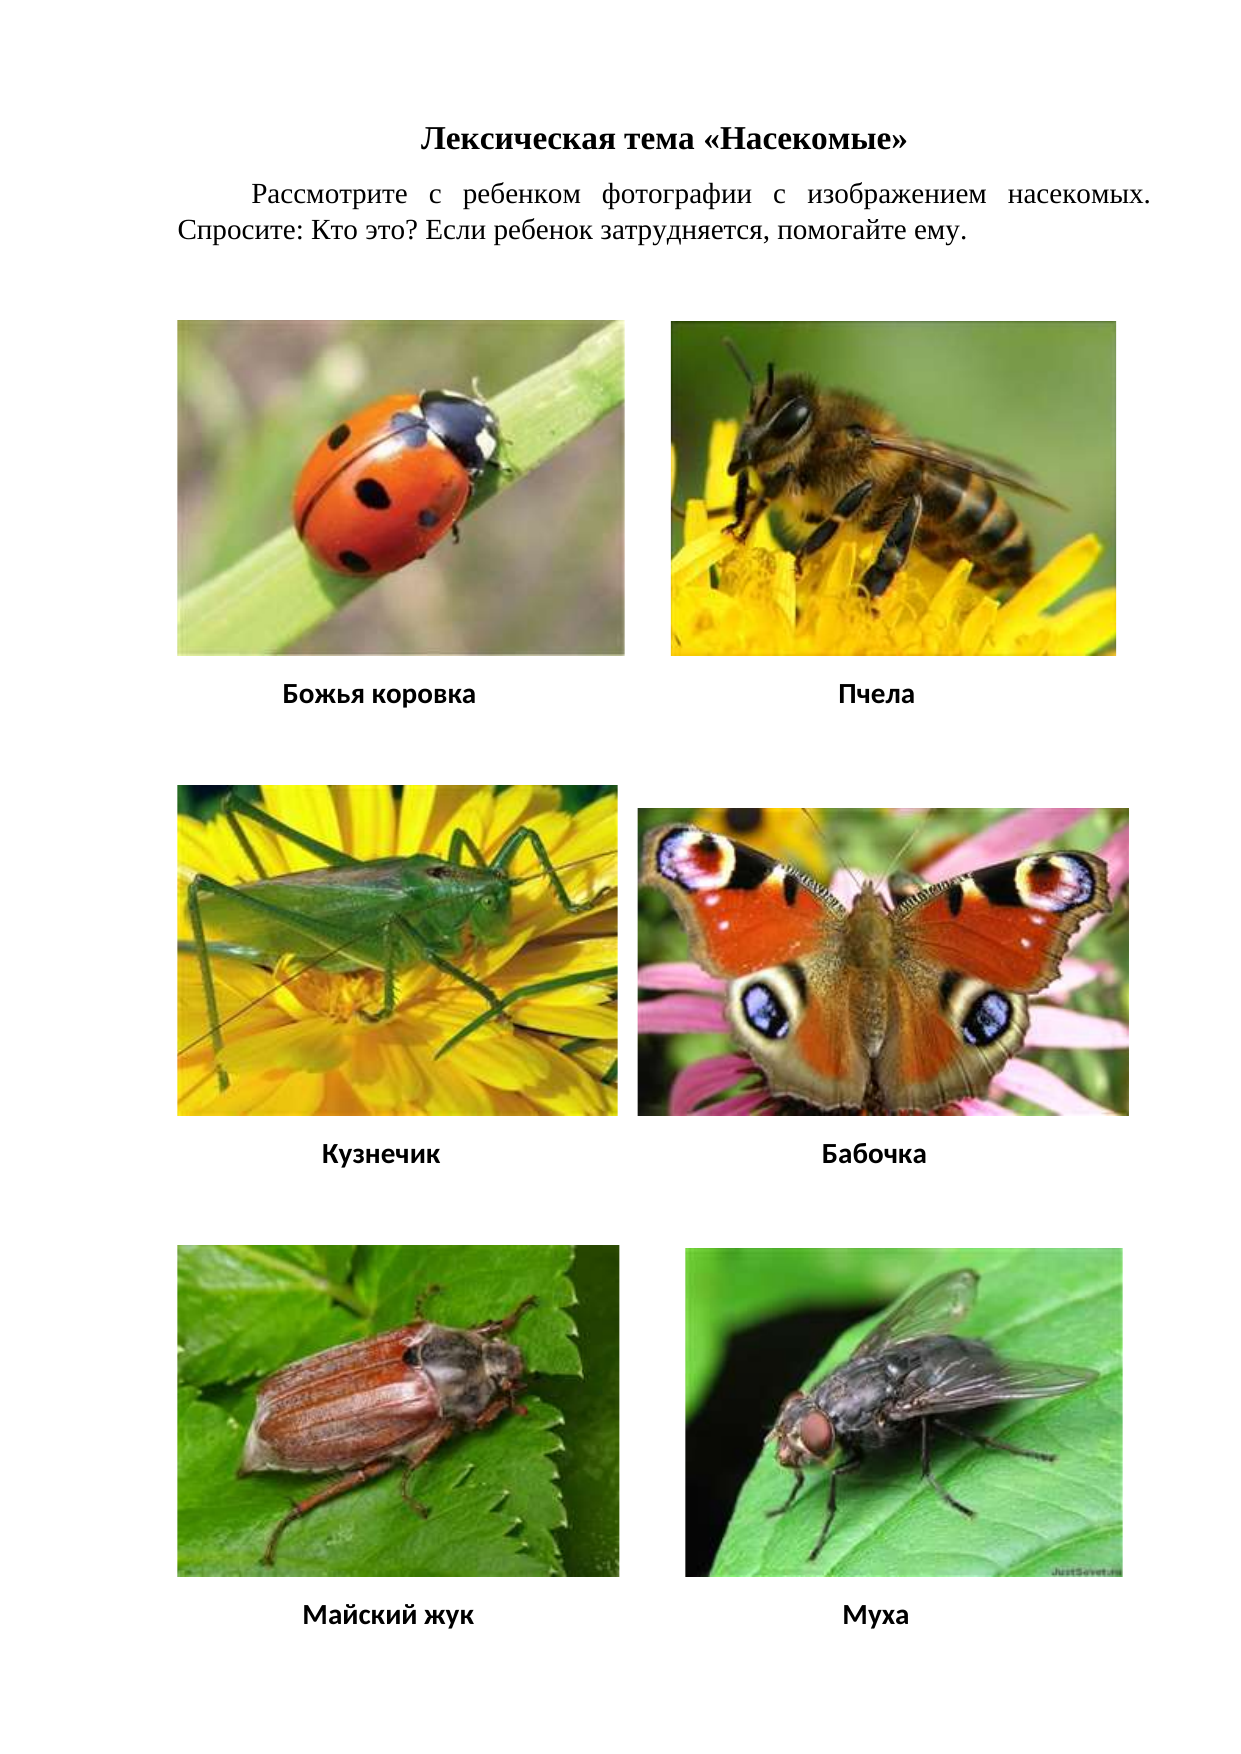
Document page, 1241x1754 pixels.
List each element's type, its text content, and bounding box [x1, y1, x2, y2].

picture [685, 1248, 1123, 1577]
picture [177, 785, 618, 1116]
text Божья коровка Пчела [177, 675, 1152, 711]
picture [177, 1245, 620, 1577]
text Лексическая тема «Насекомые» [177, 118, 1152, 156]
text Майский жук Муха [177, 1596, 1152, 1632]
picture [177, 320, 625, 656]
text Кузнечик Бабочка [177, 1135, 1152, 1171]
text Рассмотрите с ребенком фотографии с изображением насекомых. Спросите: Кто это? Если ребенок затрудняется, помогайте ему. [177, 176, 1152, 246]
picture [637, 808, 1129, 1116]
picture [670, 321, 1117, 656]
